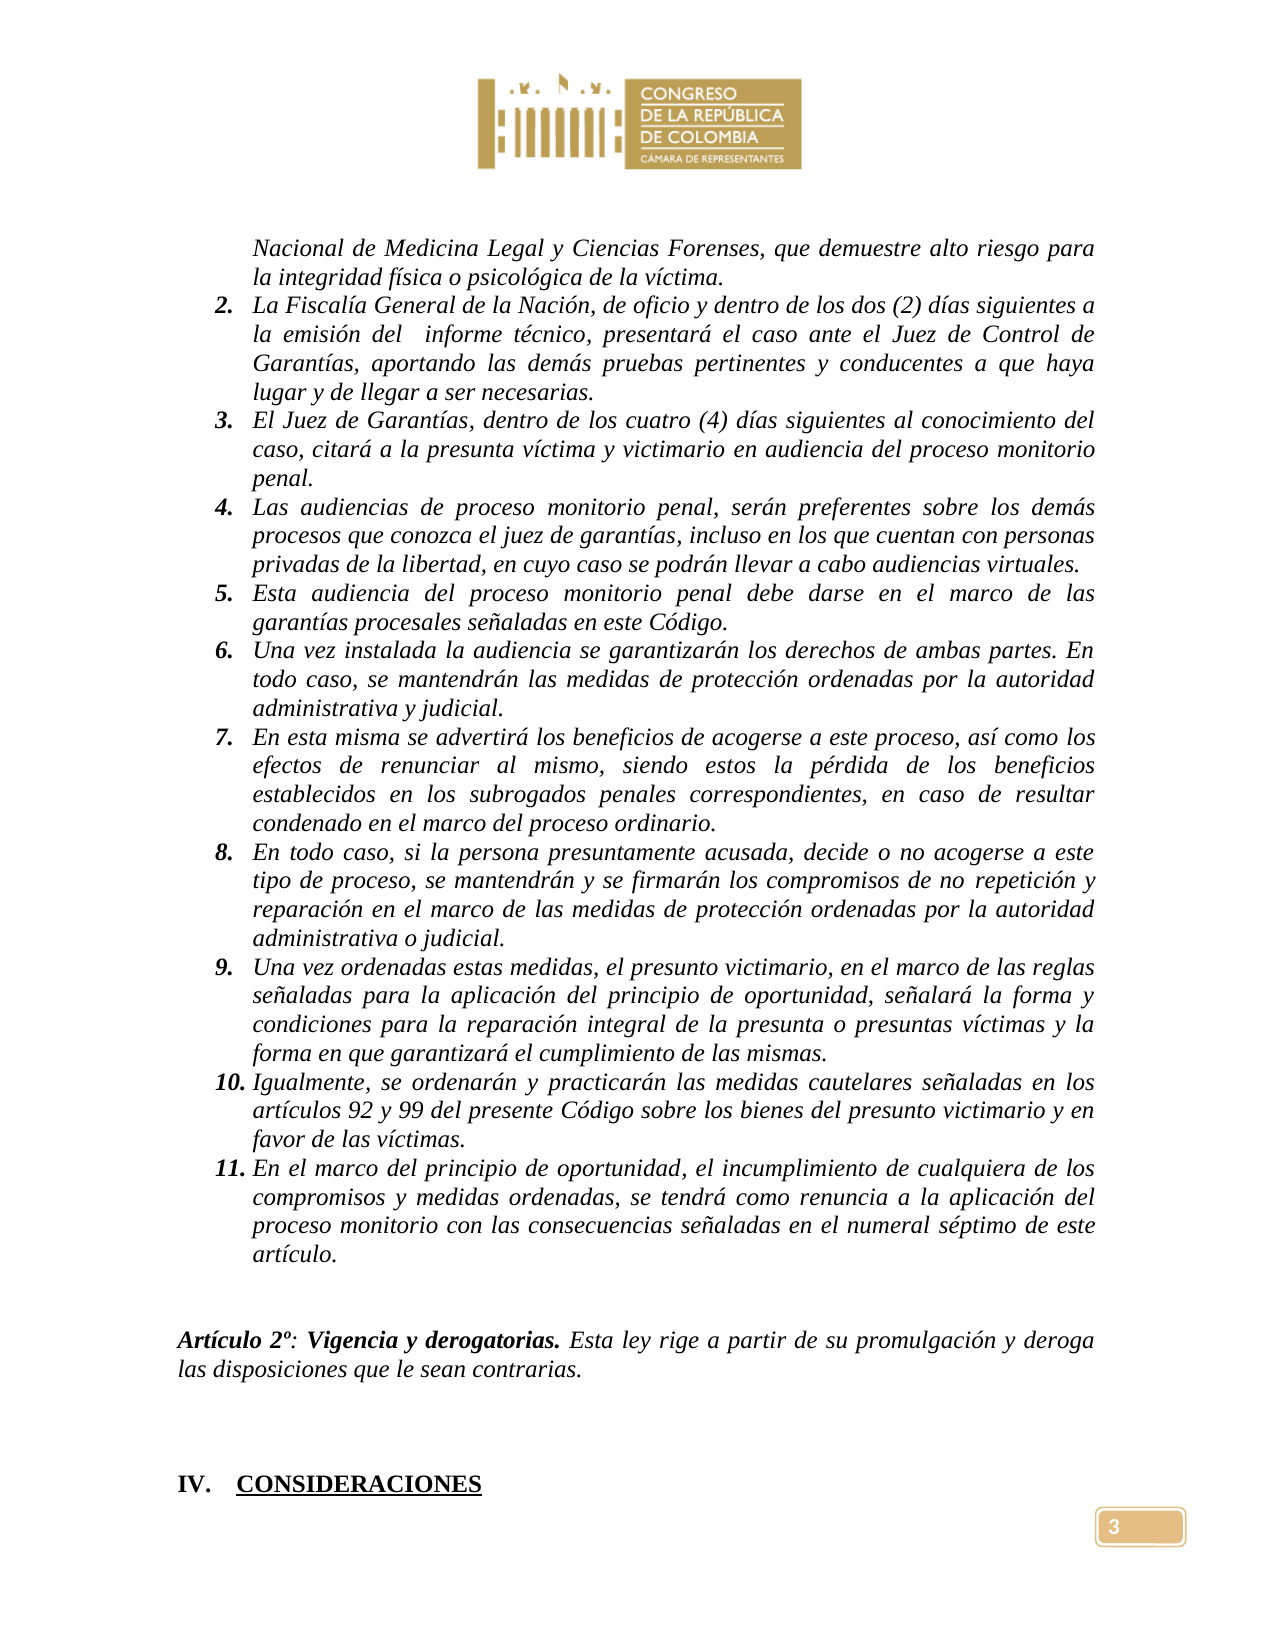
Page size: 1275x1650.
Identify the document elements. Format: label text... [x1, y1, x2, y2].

text Artículo 2º: Vigencia y derogatorias. Esta ley rige a partir de su promulgación y deroga las disposiciones que le sean contrarias. [177, 1325, 1098, 1383]
list El Juez de Garantías, dentro de los cuatro (4) días siguientes al conocimiento del caso, citará a la presunta víctima y victimario en audiencia del proceso monitorio penal. [215, 405, 1098, 492]
list La Fiscalía General de la Nación, de oficio y dentro de los dos (2) días siguientes a la emisión del informe técnico, presentará el caso ante el Juez de Control de Garantías, aportando las demás pruebas pertinentes y conducentes a que haya lugar y de llegar a ser necesarias. [215, 290, 1098, 405]
list En el marco del principio de oportunidad, el incumplimiento de cualquiera de los compromisos y medidas ordenadas, se tendrá como renuncia a la aplicación del proceso monitorio con las consecuencias señaladas en el numeral séptimo de este artículo. [215, 1153, 1098, 1268]
list Esta audiencia del proceso monitorio penal debe darse en el marco de las garantías procesales señaladas en este Código. [215, 578, 1098, 635]
list En esta misma se advertirá los beneficios de acogerse a este proceso, así como los efectos de renunciar al mismo, siendo estos la pérdida de los beneficios establecidos en los subrogados penales correspondientes, en caso de resultar condenado en el marco del proceso ordinario. [215, 722, 1098, 837]
list CONSIDERACIONES [177, 1469, 1098, 1498]
list Una vez instalada la audiencia se garantizarán los derechos de ambas partes. En todo caso, se mantendrán las medidas de protección ordenadas por la autoridad administrativa y judicial. [215, 635, 1098, 722]
list Una vez ordenadas estas medidas, el presunto victimario, en el marco de las reglas señaladas para la aplicación del principio de oportunidad, señalará la forma y condiciones para la reparación integral de la presunta o presuntas víctimas y la forma en que garantizará el cumplimiento de las mismas. [215, 952, 1098, 1067]
picture [455, 73, 820, 177]
list Las audiencias de proceso monitorio penal, serán preferentes sobre los demás procesos que conozca el juez de garantías, incluso en los que cuentan con personas privadas de la libertad, en cuyo caso se podrán llevar a cabo audiencias virtuales. [215, 492, 1098, 578]
list Igualmente, se ordenarán y practicarán las medidas cautelares señaladas en los artículos 92 y 99 del presente Código sobre los bienes del presunto victimario y en favor de las víctimas. [215, 1067, 1098, 1153]
list En todo caso, si la persona presuntamente acusada, decide o no acogerse a este tipo de proceso, se mantendrán y se firmarán los compromisos de no repetición y reparación en el marco de las medidas de protección ordenadas por la autoridad administrativa o judicial. [215, 837, 1098, 952]
